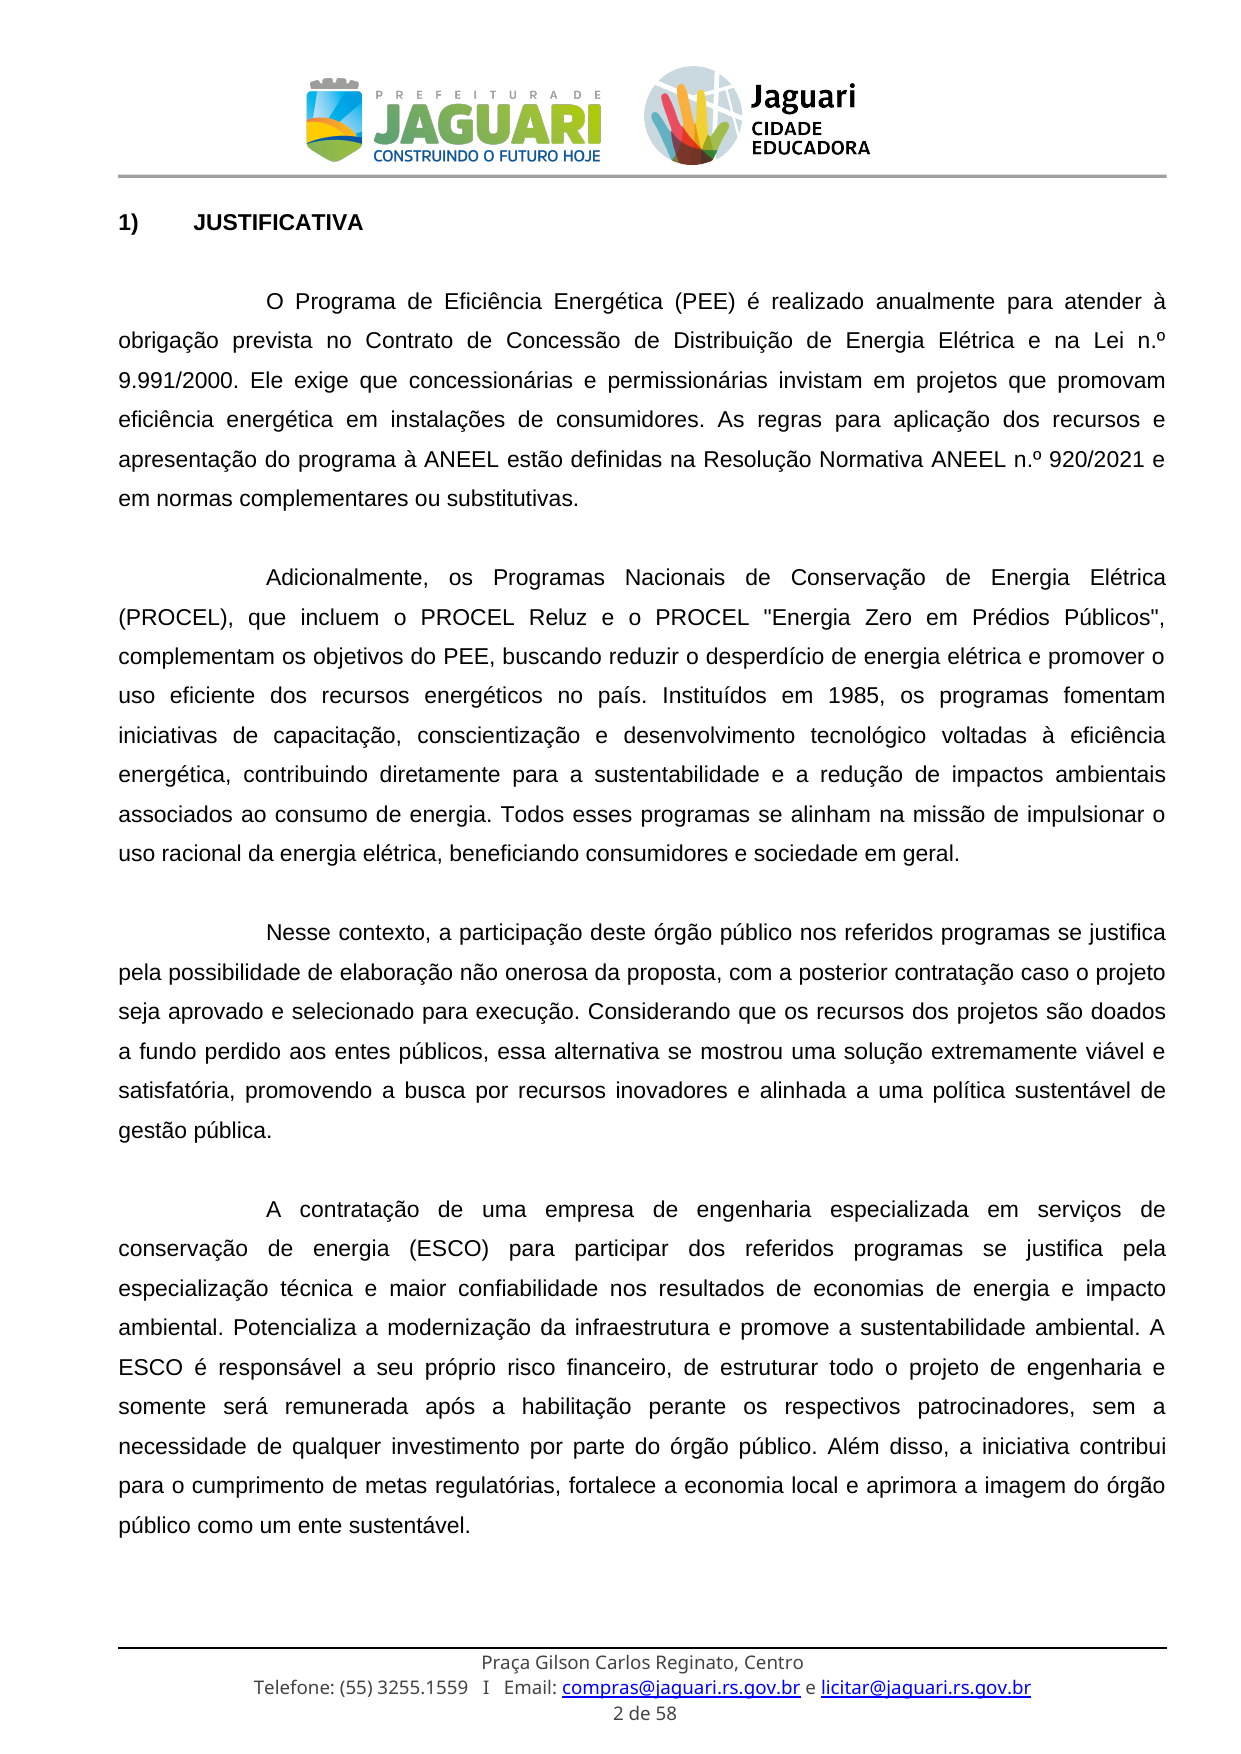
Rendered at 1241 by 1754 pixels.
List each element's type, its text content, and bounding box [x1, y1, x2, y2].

picture [638, 62, 879, 172]
list O Programa de Eficiência Energética (PEE) é realizado anualmente para atender à obrigação prevista no Contrato de Concessão de Distribuição de Energia Elétrica e na Lei n.º 9.991/2000. Ele exige que concessionárias e permissionárias invistam em projetos que promovam eficiência energética em instalações de consumidores. As regras para aplicação dos recursos e apresentação do programa à ANEEL estão definidas na Resolução Normativa ANEEL n.º 920/2021 e em normas complementares ou substitutivas. [118, 288, 1167, 511]
list JUSTIFICATIVA [118, 209, 1167, 235]
list Nesse contexto, a participação deste órgão público nos referidos programas se justifica pela possibilidade de elaboração não onerosa da proposta, com a posterior contratação caso o projeto seja aprovado e selecionado para execução. Considerando que os recursos dos projetos são doados a fundo perdido aos entes públicos, essa alternativa se mostrou uma solução extremamente viável e satisfatória, promovendo a busca por recursos inovadores e alinhada a uma política sustentável de gestão pública. [118, 919, 1167, 1143]
list A contratação de uma empresa de engenharia especializada em serviços de conservação de energia (ESCO) para participar dos referidos programas se justifica pela especialização técnica e maior confiabilidade nos resultados de economias de energia e impacto ambiental. Potencializa a modernização da infraestrutura e promove a sustentabilidade ambiental. A ESCO é responsável a seu próprio risco financeiro, de estruturar todo o projeto de engenharia e somente será remunerada após a habilitação perante os respectivos patrocinadores, sem a necessidade de qualquer investimento por parte do órgão público. Além disso, a iniciativa contribui para o cumprimento de metas regulatórias, fortalece a economia local e aprimora a imagem do órgão público como um ente sustentável. [118, 1196, 1167, 1538]
picture [298, 68, 617, 174]
list Adicionalmente, os Programas Nacionais de Conservação de Energia Elétrica (PROCEL), que incluem o PROCEL Reluz e o PROCEL "Energia Zero em Prédios Públicos", complementam os objetivos do PEE, buscando reduzir o desperdício de energia elétrica e promover o uso eficiente dos recursos energéticos no país. Instituídos em 1985, os programas fomentam iniciativas de capacitação, conscientização e desenvolvimento tecnológico voltadas à eficiência energética, contribuindo diretamente para a sustentabilidade e a redução de impactos ambientais associados ao consumo de energia. Todos esses programas se alinham na missão de impulsionar o uso racional da energia elétrica, beneficiando consumidores e sociedade em geral. [118, 564, 1167, 867]
